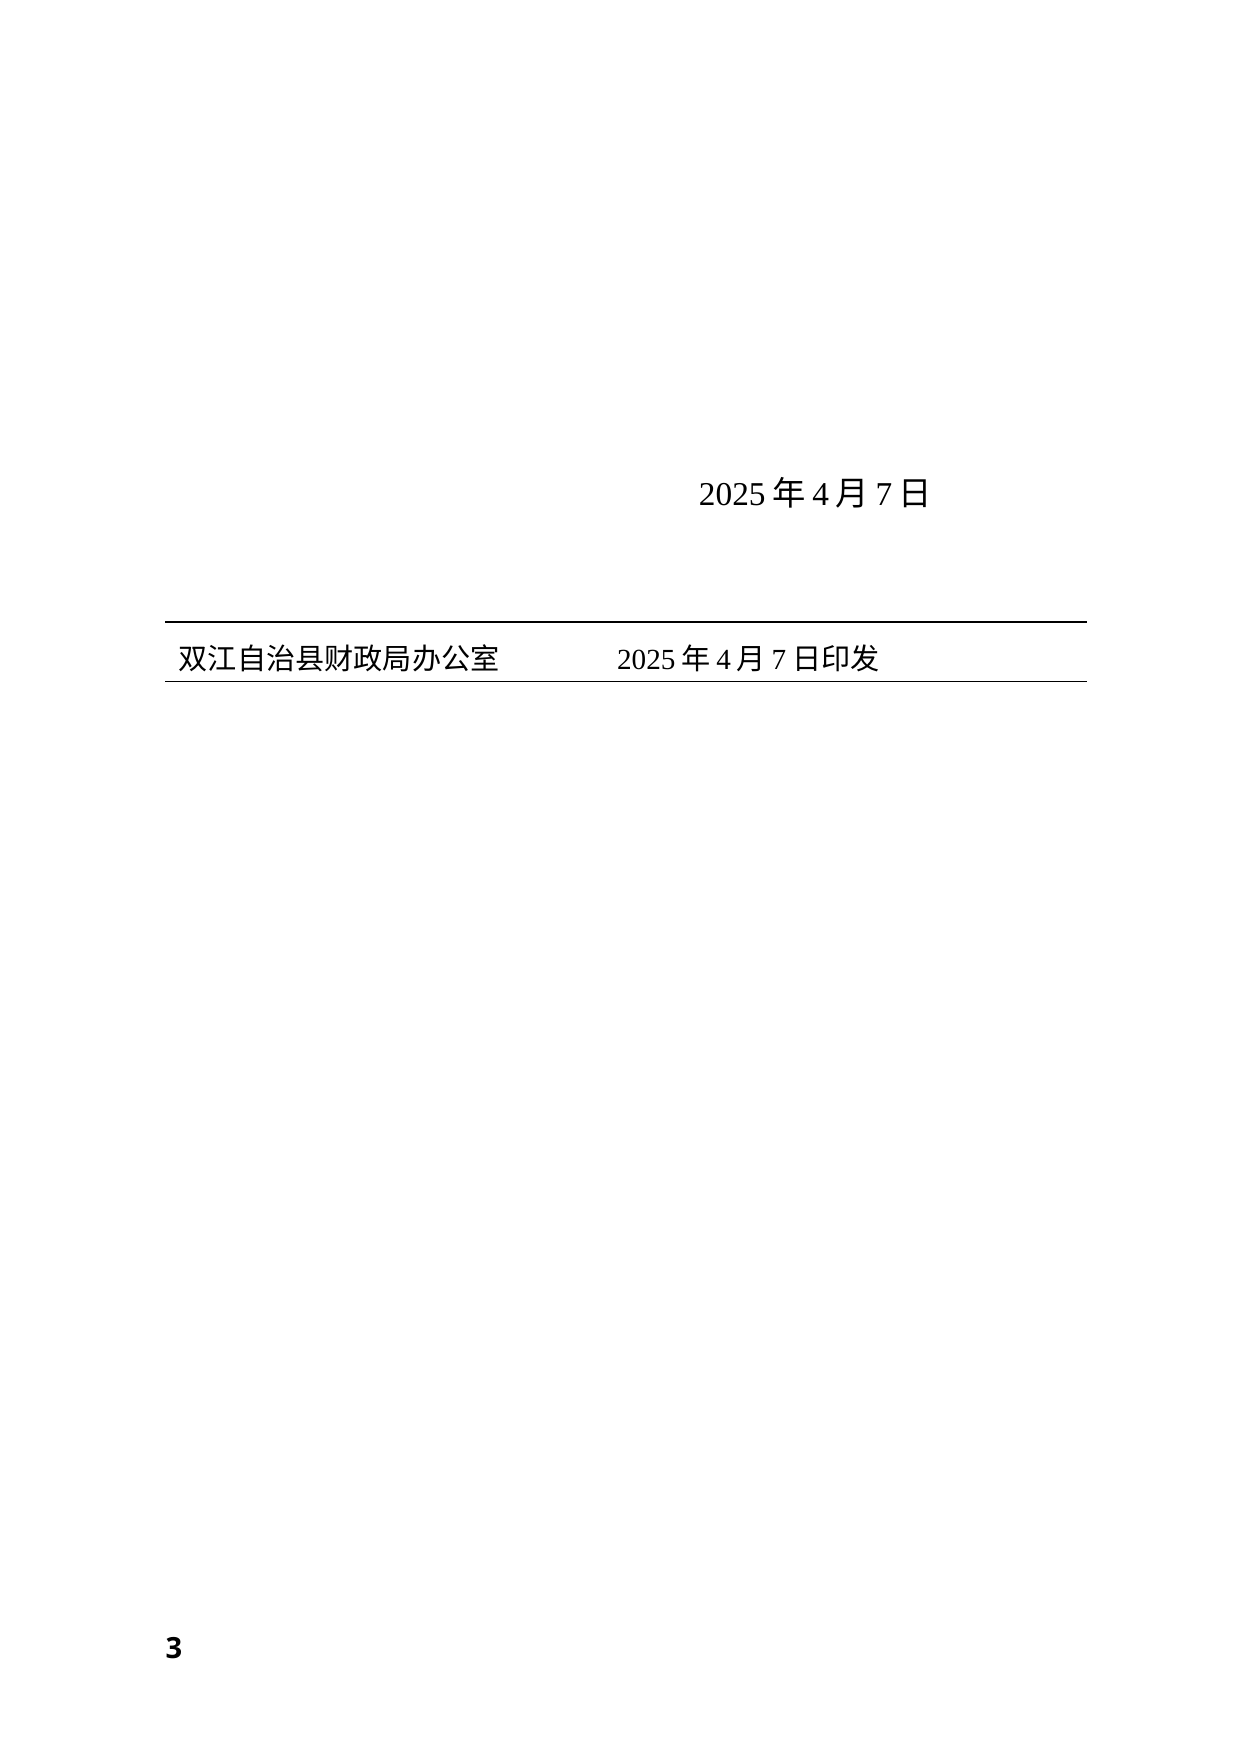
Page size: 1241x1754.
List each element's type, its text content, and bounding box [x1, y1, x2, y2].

text 2025年4月7日 [165, 459, 1087, 524]
text 双江自治县财政局办公室 2025年4月7日印发 [165, 623, 1087, 681]
